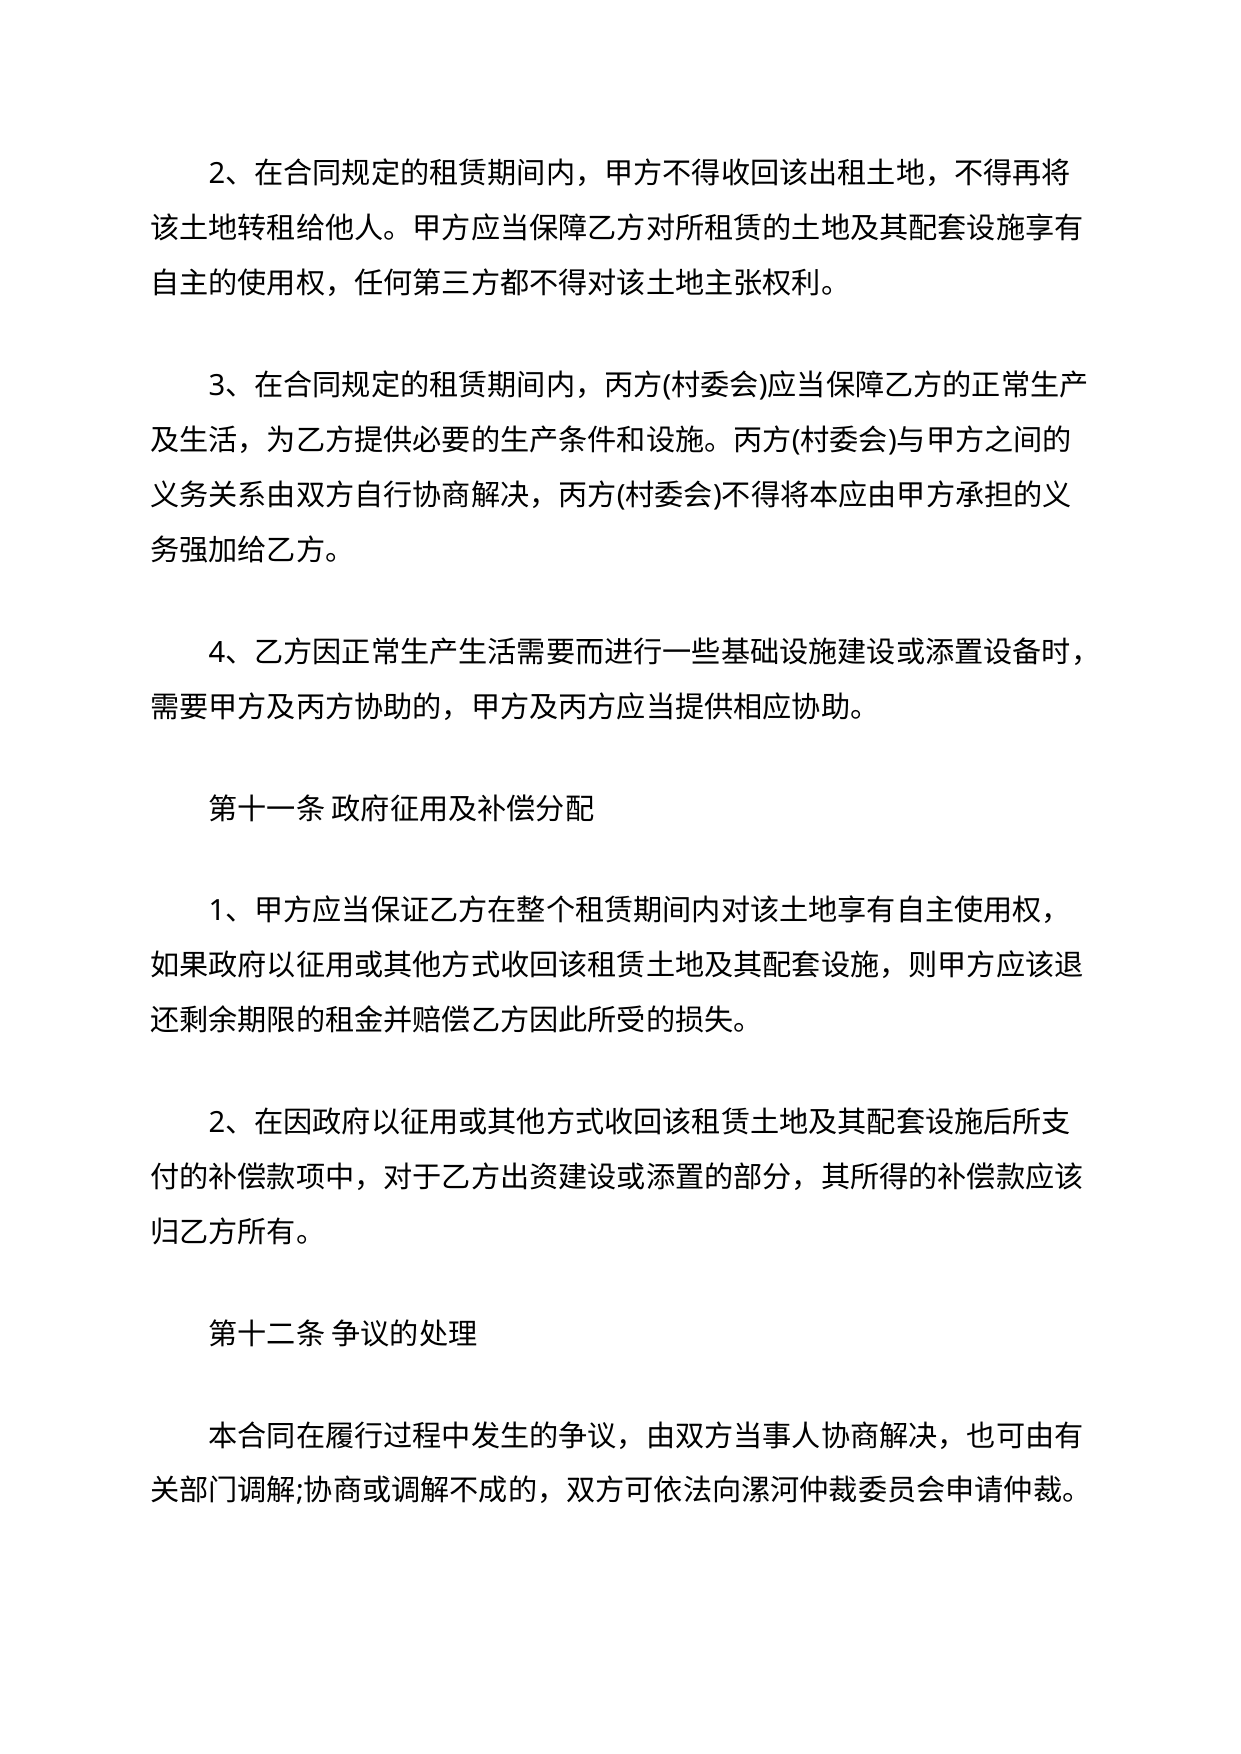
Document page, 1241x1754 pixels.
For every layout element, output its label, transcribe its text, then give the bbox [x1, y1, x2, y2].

text 4、乙方因正常生产生活需要而进行一些基础设施建设或添置设备时，需要甲方及丙方协助的，甲方及丙方应当提供相应协助。 [150, 628, 1090, 726]
text 第十二条 争议的处理 [150, 1310, 1090, 1353]
text 本合同在履行过程中发生的争议，由双方当事人协商解决，也可由有关部门调解;协商或调解不成的，双方可依法向漯河仲裁委员会申请仲裁。 [150, 1412, 1090, 1509]
text 2、在合同规定的租赁期间内，甲方不得收回该出租土地，不得再将该土地转租给他人。甲方应当保障乙方对所租赁的土地及其配套设施享有自主的使用权，任何第三方都不得对该土地主张权利。 [150, 150, 1090, 302]
text 第十一条 政府征用及补偿分配 [150, 785, 1090, 827]
text 3、在合同规定的租赁期间内，丙方(村委会)应当保障乙方的正常生产及生活，为乙方提供必要的生产条件和设施。丙方(村委会)与甲方之间的义务关系由双方自行协商解决，丙方(村委会)不得将本应由甲方承担的义务强加给乙方。 [150, 362, 1090, 569]
text 2、在因政府以征用或其他方式收回该租赁土地及其配套设施后所支付的补偿款项中，对于乙方出资建设或添置的部分，其所得的补偿款应该归乙方所有。 [150, 1099, 1090, 1251]
text 1、甲方应当保证乙方在整个租赁期间内对该土地享有自主使用权，如果政府以征用或其他方式收回该租赁土地及其配套设施，则甲方应该退还剩余期限的租金并赔偿乙方因此所受的损失。 [150, 887, 1090, 1039]
